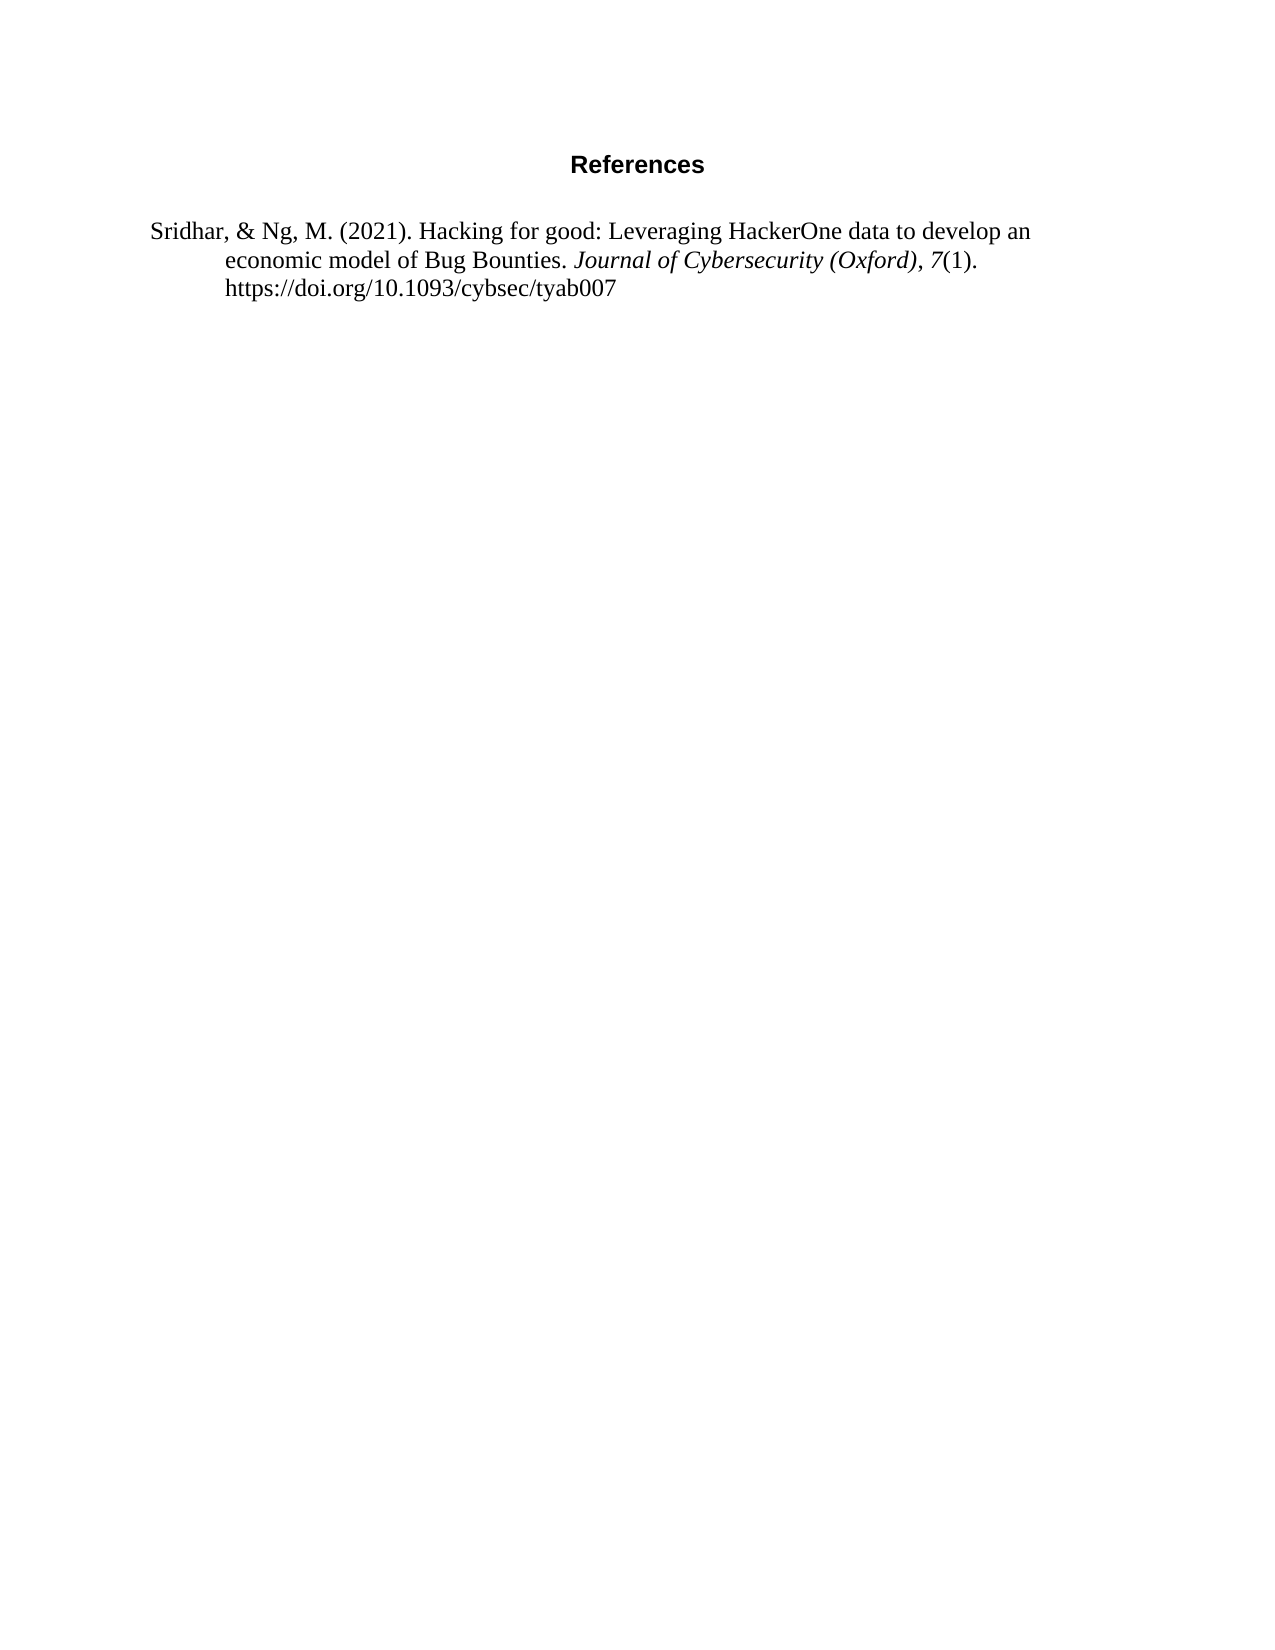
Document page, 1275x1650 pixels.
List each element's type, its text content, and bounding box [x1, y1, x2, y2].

text Sridhar, & Ng, M. (2021). Hacking for good: Leveraging HackerOne data to develop an economic model of Bug Bounties. Journal of Cybersecurity (Oxford), 7(1). https://doi.org/10.1093/cybsec/tyab007 [150, 216, 1125, 302]
text References [150, 150, 1125, 179]
